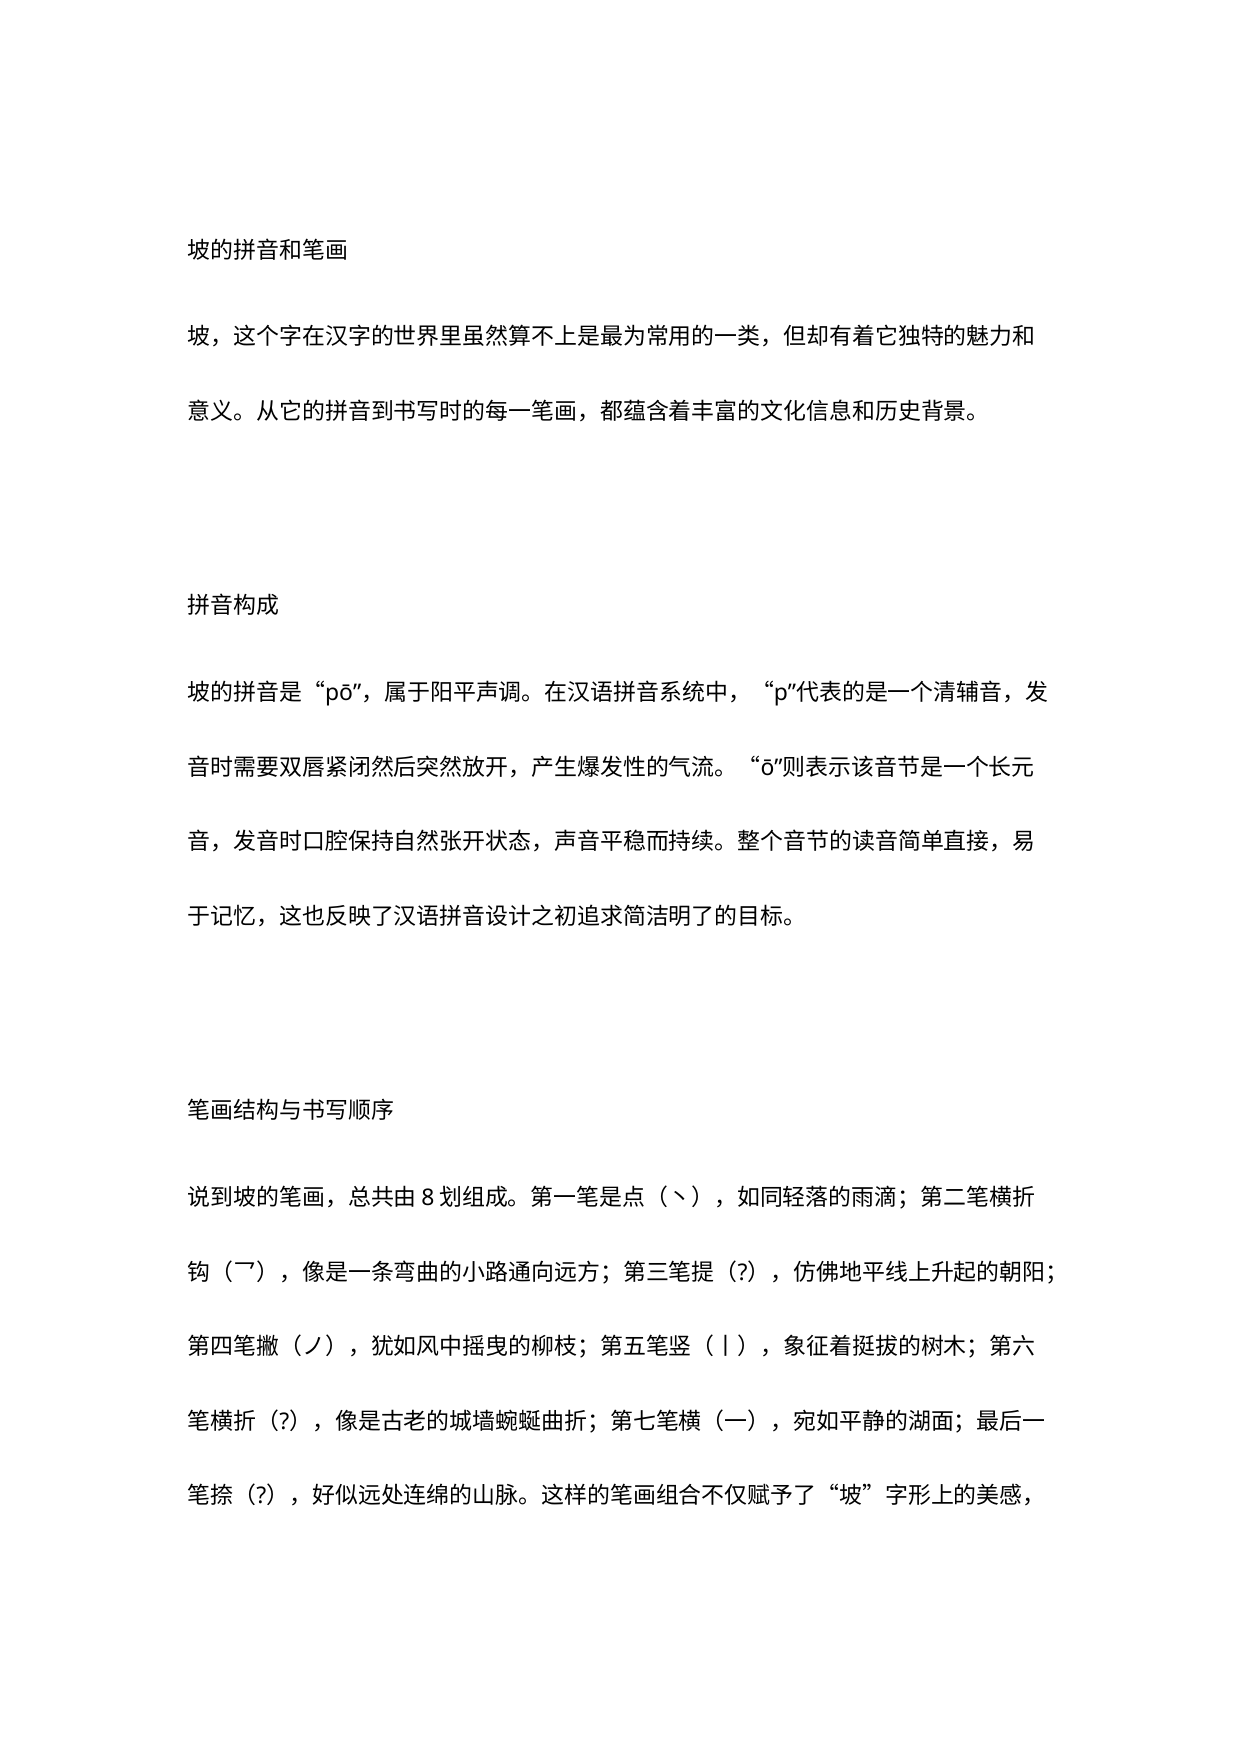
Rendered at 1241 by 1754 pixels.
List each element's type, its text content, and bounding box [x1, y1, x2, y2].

text 坡的拼音和笔画 [187, 216, 1053, 281]
text 坡，这个字在汉字的世界里虽然算不上是最为常用的一类，但却有着它独特的魅力和意义。从它的拼音到书写时的每一笔画，都蕴含着丰富的文化信息和历史背景。 [187, 302, 1053, 442]
text 坡的拼音是“pō”，属于阳平声调。在汉语拼音系统中，“p”代表的是一个清辅音，发音时需要双唇紧闭然后突然放开，产生爆发性的气流。“ō”则表示该音节是一个长元音，发音时口腔保持自然张开状态，声音平稳而持续。整个音节的读音简单直接，易于记忆，这也反映了汉语拼音设计之初追求简洁明了的目标。 [187, 658, 1053, 947]
text 拼音构成 [187, 571, 1053, 636]
text 笔画结构与书写顺序 [187, 1076, 1053, 1141]
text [187, 1163, 1053, 1527]
